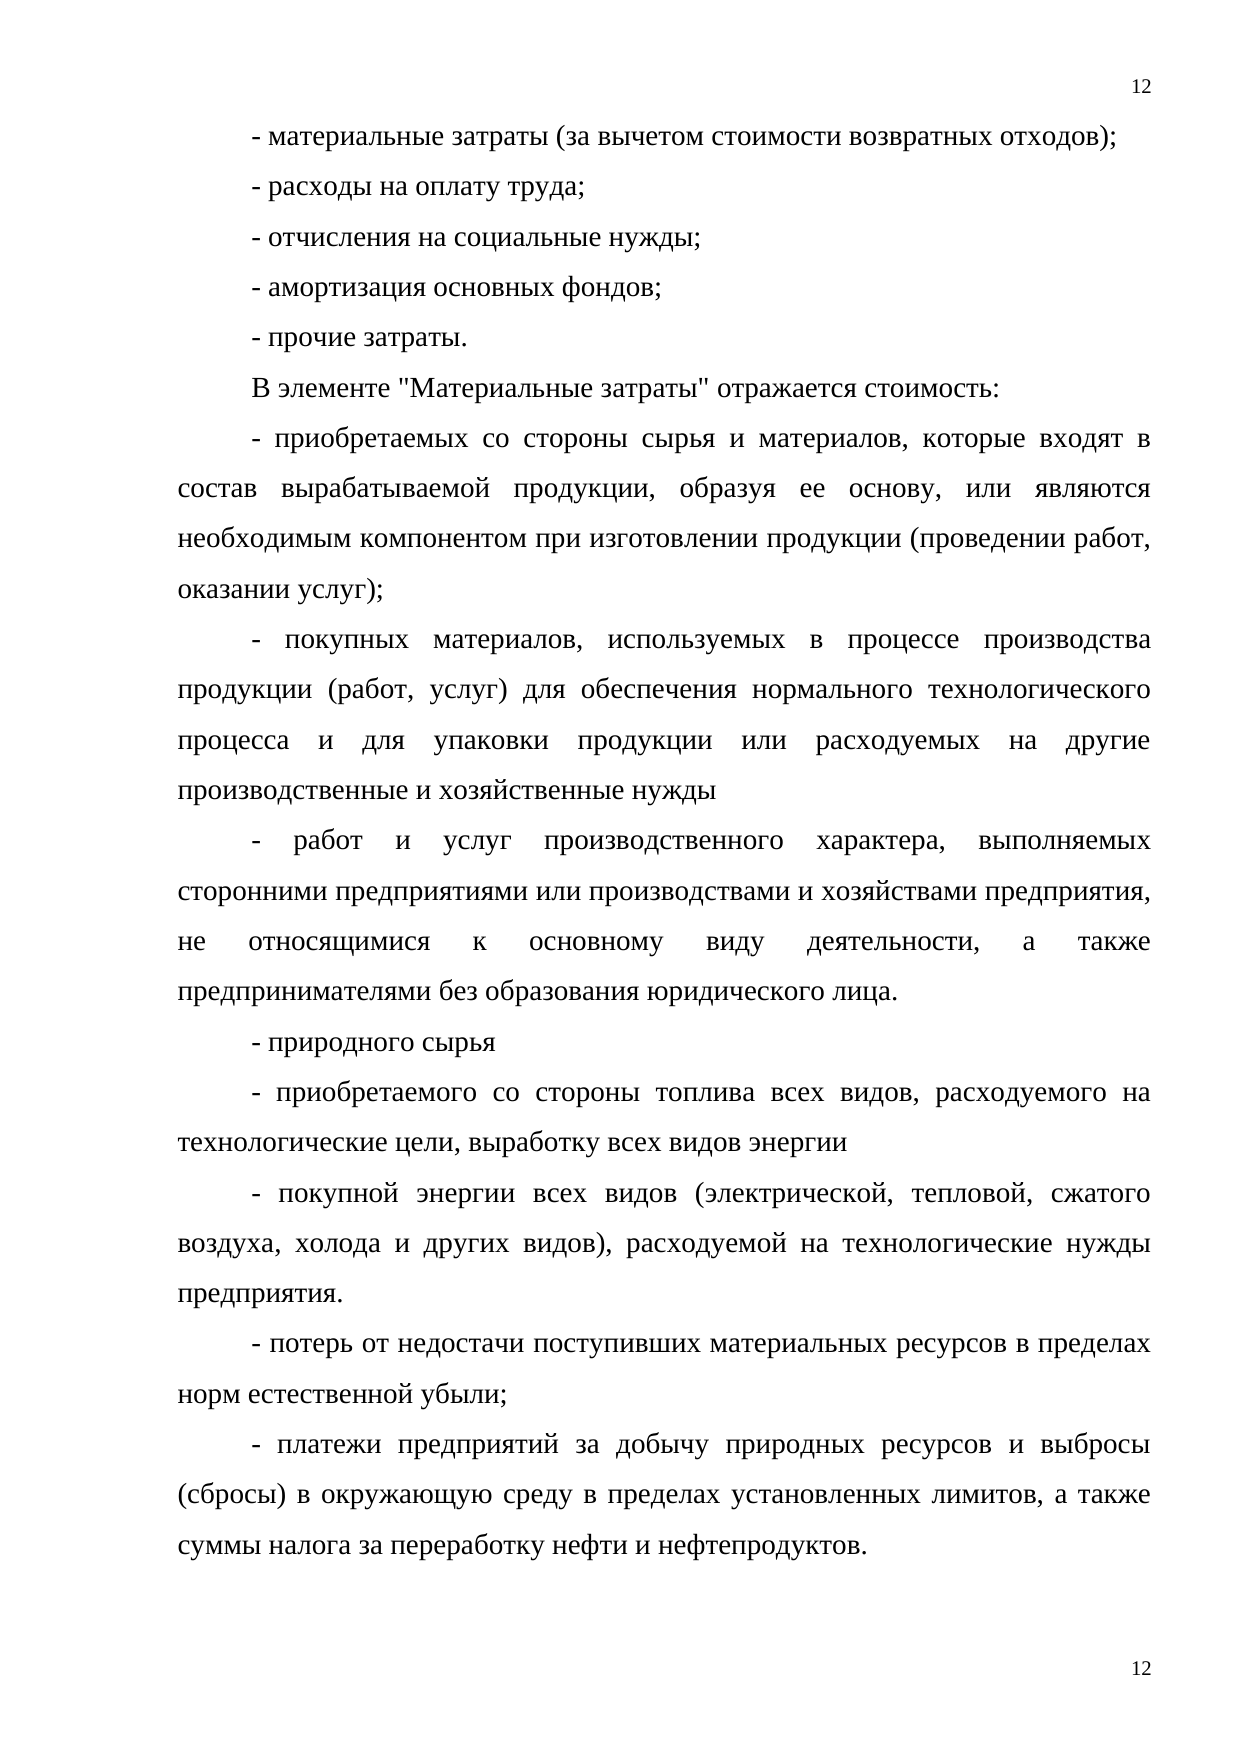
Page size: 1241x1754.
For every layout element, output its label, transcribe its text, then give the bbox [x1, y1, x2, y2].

text - приобретаемого со стороны топлива всех видов, расходуемого на технологические цели, выработку всех видов энергии [177, 1074, 1152, 1158]
text - амортизация основных фондов; [177, 269, 1152, 303]
text В элементе "Материальные затраты" отражается стоимость: [177, 370, 1152, 403]
text - отчисления на социальные нужды; [177, 219, 1152, 252]
text - приобретаемых со стороны сырья и материалов, которые входят в состав вырабатываемой продукции, образуя ее основу, или являются необходимым компонентом при изготовлении продукции (проведении работ, оказании услуг); [177, 420, 1152, 604]
text - покупной энергии всех видов (электрической, тепловой, сжатого воздуха, холода и других видов), расходуемой на технологические нужды предприятия. [177, 1175, 1152, 1309]
text - материальные затраты (за вычетом стоимости возвратных отходов); [177, 118, 1152, 152]
text - прочие затраты. [177, 319, 1152, 353]
text - расходы на оплату труда; [177, 168, 1152, 202]
text - платежи предприятий за добычу природных ресурсов и выбросы (сбросы) в окружающую среду в пределах установленных лимитов, а также суммы налога за переработку нефти и нефтепродуктов. [177, 1426, 1152, 1560]
text - потерь от недостачи поступивших материальных ресурсов в пределах норм естественной убыли; [177, 1326, 1152, 1409]
text - работ и услуг производственного характера, выполняемых сторонними предприятиями или производствами и хозяйствами предприятия, не относящимися к основному виду деятельности, а также предпринимателями без образования юридического лица. [177, 822, 1152, 1007]
text - природного сырья [177, 1024, 1152, 1057]
text - покупных материалов, используемых в процессе производства продукции (работ, услуг) для обеспечения нормального технологического процесса и для упаковки продукции или расходуемых на другие производственные и хозяйственные нужды [177, 621, 1152, 806]
